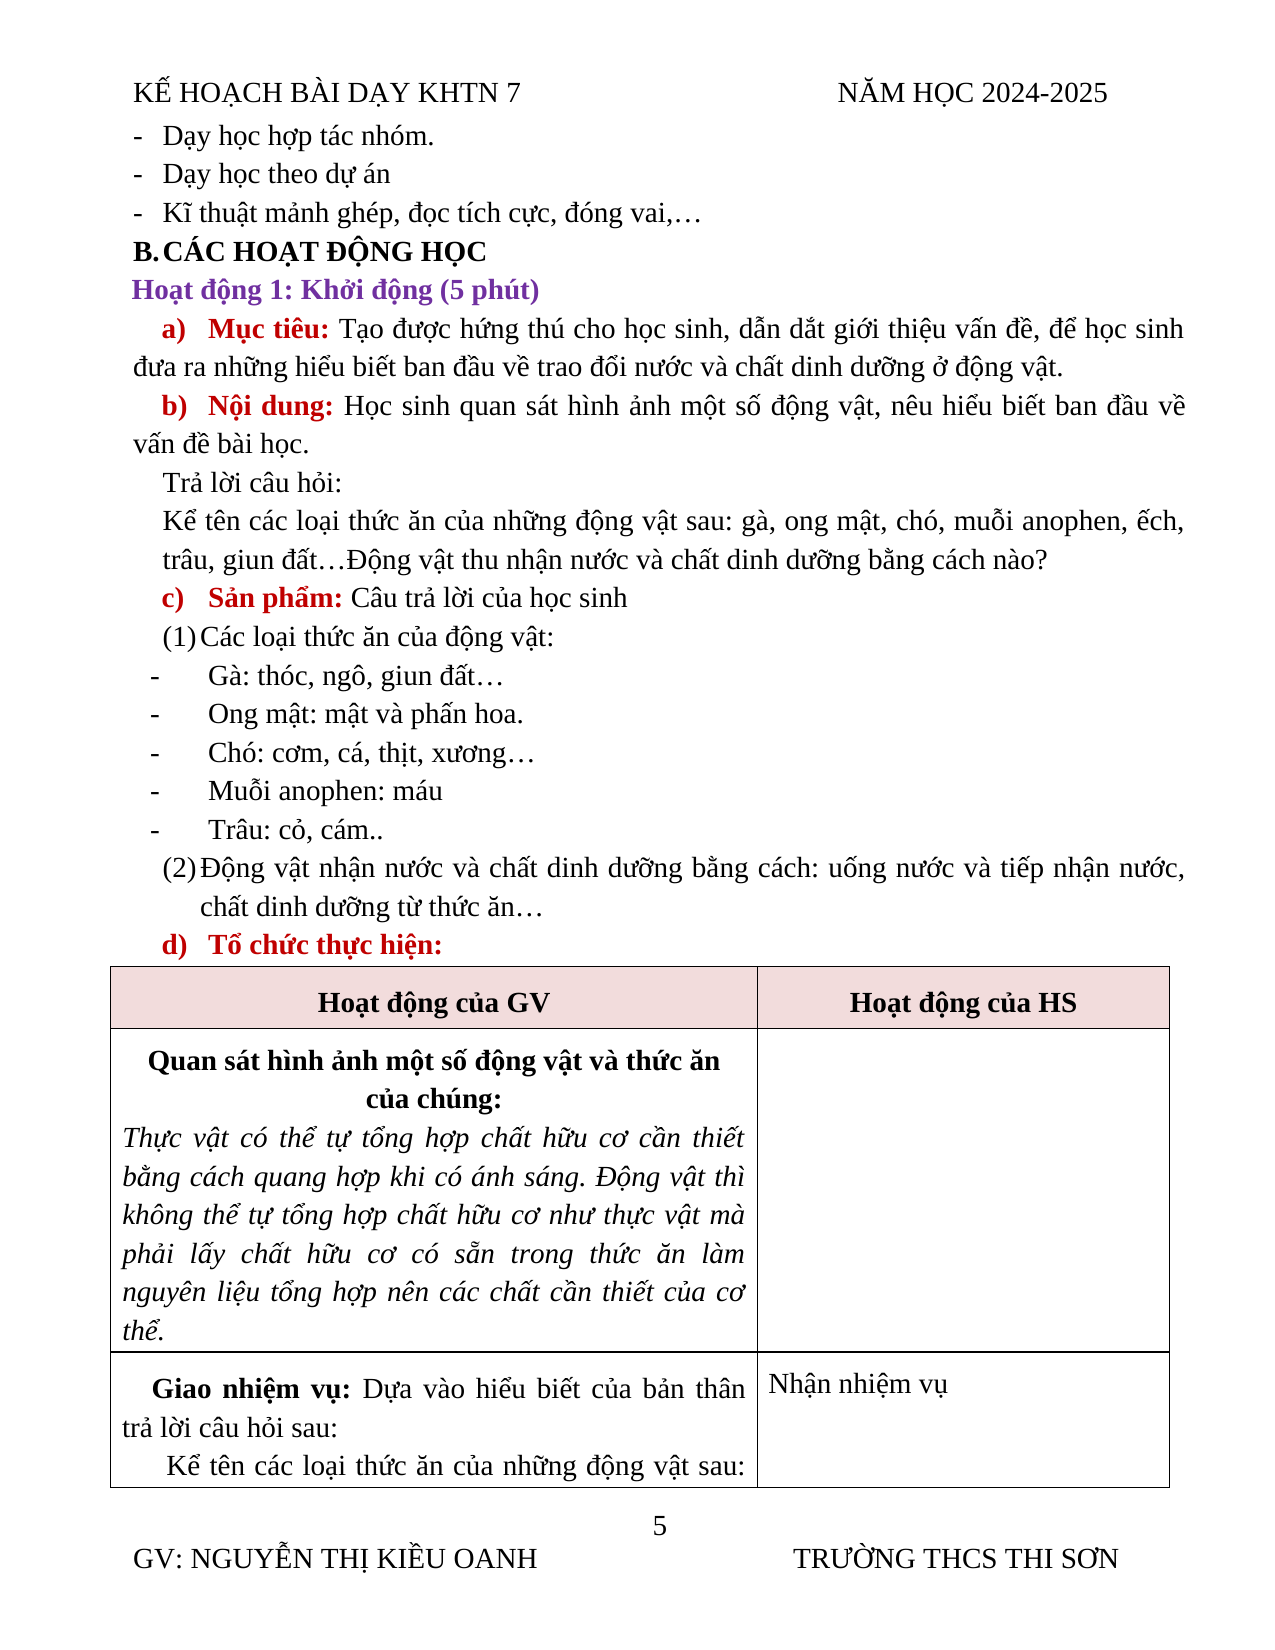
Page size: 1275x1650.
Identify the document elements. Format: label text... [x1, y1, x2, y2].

list Sản phẩm: Câu trả lời của học sinh [133, 581, 1186, 614]
list Chó: cơm, cá, thịt, xương… [150, 735, 1186, 768]
list Dạy học theo dự án [133, 157, 1186, 190]
text Kể tên các loại thức ăn của những động vật sau: gà, ong mật, chó, muỗi anophen, ếch, trâu, giun đất…Động vật thu nhận nước và chất dinh dưỡng bằng cách nào? [162, 503, 1186, 576]
list Kĩ thuật mảnh ghép, đọc tích cực, đóng vai,… [133, 195, 1186, 229]
list Tổ chức thực hiện: [133, 927, 1186, 961]
list Gà: thóc, ngô, giun đất… [150, 658, 1186, 691]
table_cell [758, 1029, 1169, 1351]
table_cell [111, 1353, 757, 1487]
table_cell Nhận nhiệm vụ [758, 1353, 1169, 1487]
list Động vật nhận nước và chất dinh dưỡng bằng cách: uống nước và tiếp nhận nước, chất dinh dưỡng từ thức ăn… [162, 850, 1186, 922]
list Các loại thức ăn của động vật: [162, 619, 1186, 653]
table_header Hoạt động của HS [758, 967, 1169, 1028]
list Mục tiêu: Tạo được hứng thú cho học sinh, dẫn dắt giới thiệu vấn đề, để học sinh đưa ra những hiểu biết ban đầu về trao đổi nước và chất dinh dưỡng ở động vật. [133, 311, 1186, 383]
list CÁC HOẠT ĐỘNG HỌC [133, 234, 1186, 267]
list Nội dung: Học sinh quan sát hình ảnh một số động vật, nêu hiểu biết ban đầu về vấn đề bài học. [133, 388, 1186, 460]
subtitle Hoạt động 1: Khởi động (5 phút) [131, 272, 1186, 306]
list Trâu: cỏ, cám.. [150, 812, 1186, 845]
table_header Hoạt động của GV [111, 967, 757, 1028]
list Ong mật: mật và phấn hoa. [150, 696, 1186, 730]
list Muỗi anophen: máu [150, 773, 1186, 807]
table_cell Quan sát hình ảnh một số động vật và thức ăn của chúng: Thực vật có thể tự tổng hợp chất hữu cơ cần thiết bằng cách quang hợp khi có ánh sáng. Động vật thì không thể tự tổng hợp chất hữu cơ như thực vật mà phải lấy chất hữu cơ có sẵn trong thức ăn làm nguyên liệu tổng hợp nên các chất cần thiết của cơ thể. [111, 1029, 757, 1351]
list Dạy học hợp tác nhóm. [133, 118, 1186, 152]
text Trả lời câu hỏi: [162, 465, 1186, 498]
